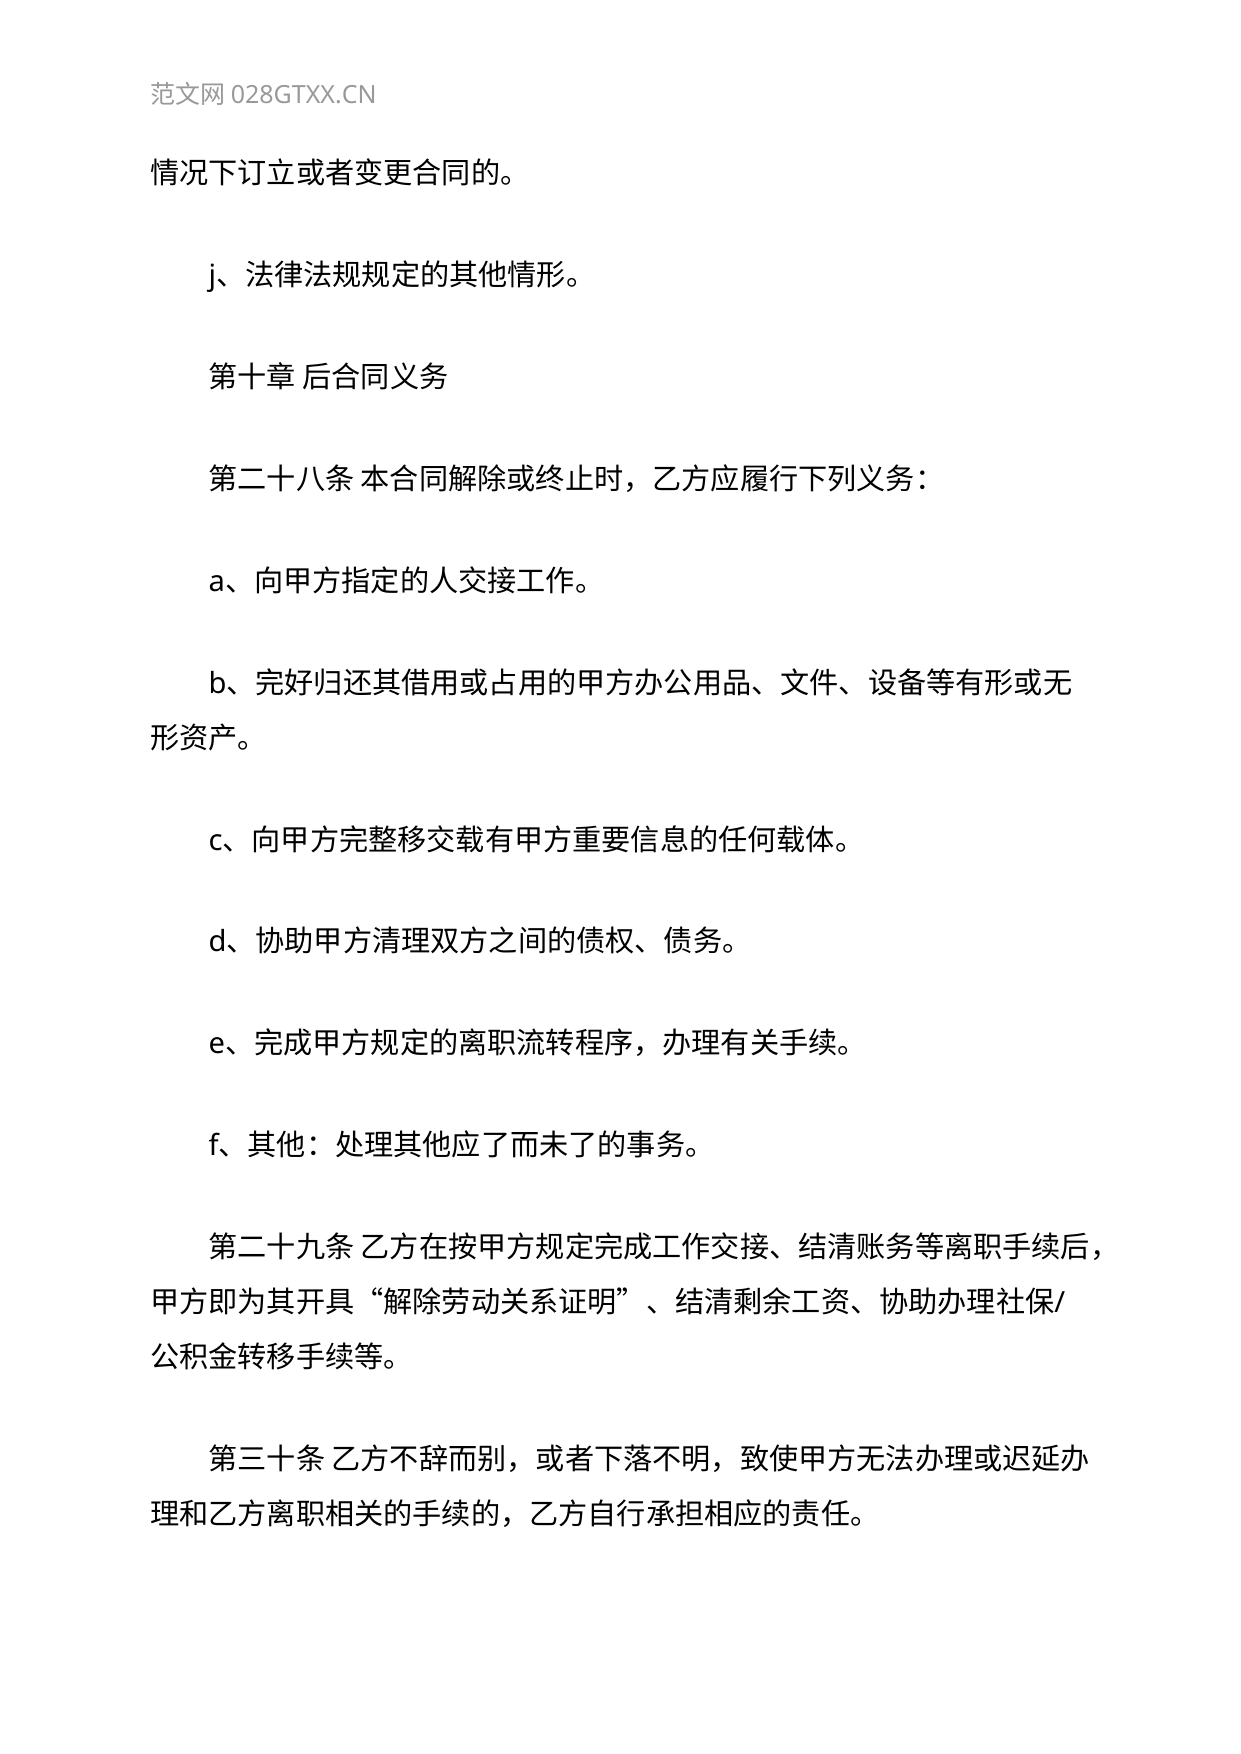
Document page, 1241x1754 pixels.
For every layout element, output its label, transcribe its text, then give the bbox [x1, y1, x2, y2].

text f、其他：处理其他应了而未了的事务。 [150, 1122, 1090, 1164]
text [150, 150, 1090, 192]
text a、向甲方指定的人交接工作。 [150, 557, 1090, 600]
text b、完好归还其借用或占用的甲方办公用品、文件、设备等有形或无形资产。 [150, 659, 1090, 757]
text 第二十九条 乙方在按甲方规定完成工作交接、结清账务等离职手续后，甲方即为其开具“解除劳动关系证明”、结清剩余工资、协助办理社保/公积金转移手续等。 [150, 1224, 1090, 1376]
text j、法律法规规定的其他情形。 [150, 252, 1090, 294]
text 第三十条 乙方不辞而别，或者下落不明，致使甲方无法办理或迟延办理和乙方离职相关的手续的，乙方自行承担相应的责任。 [150, 1436, 1090, 1533]
text e、完成甲方规定的离职流转程序，办理有关手续。 [150, 1020, 1090, 1062]
text c、向甲方完整移交载有甲方重要信息的任何载体。 [150, 816, 1090, 858]
text 第二十八条 本合同解除或终止时，乙方应履行下列义务： [150, 456, 1090, 498]
text d、协助甲方清理双方之间的债权、债务。 [150, 918, 1090, 960]
text 第十章 后合同义务 [150, 354, 1090, 396]
